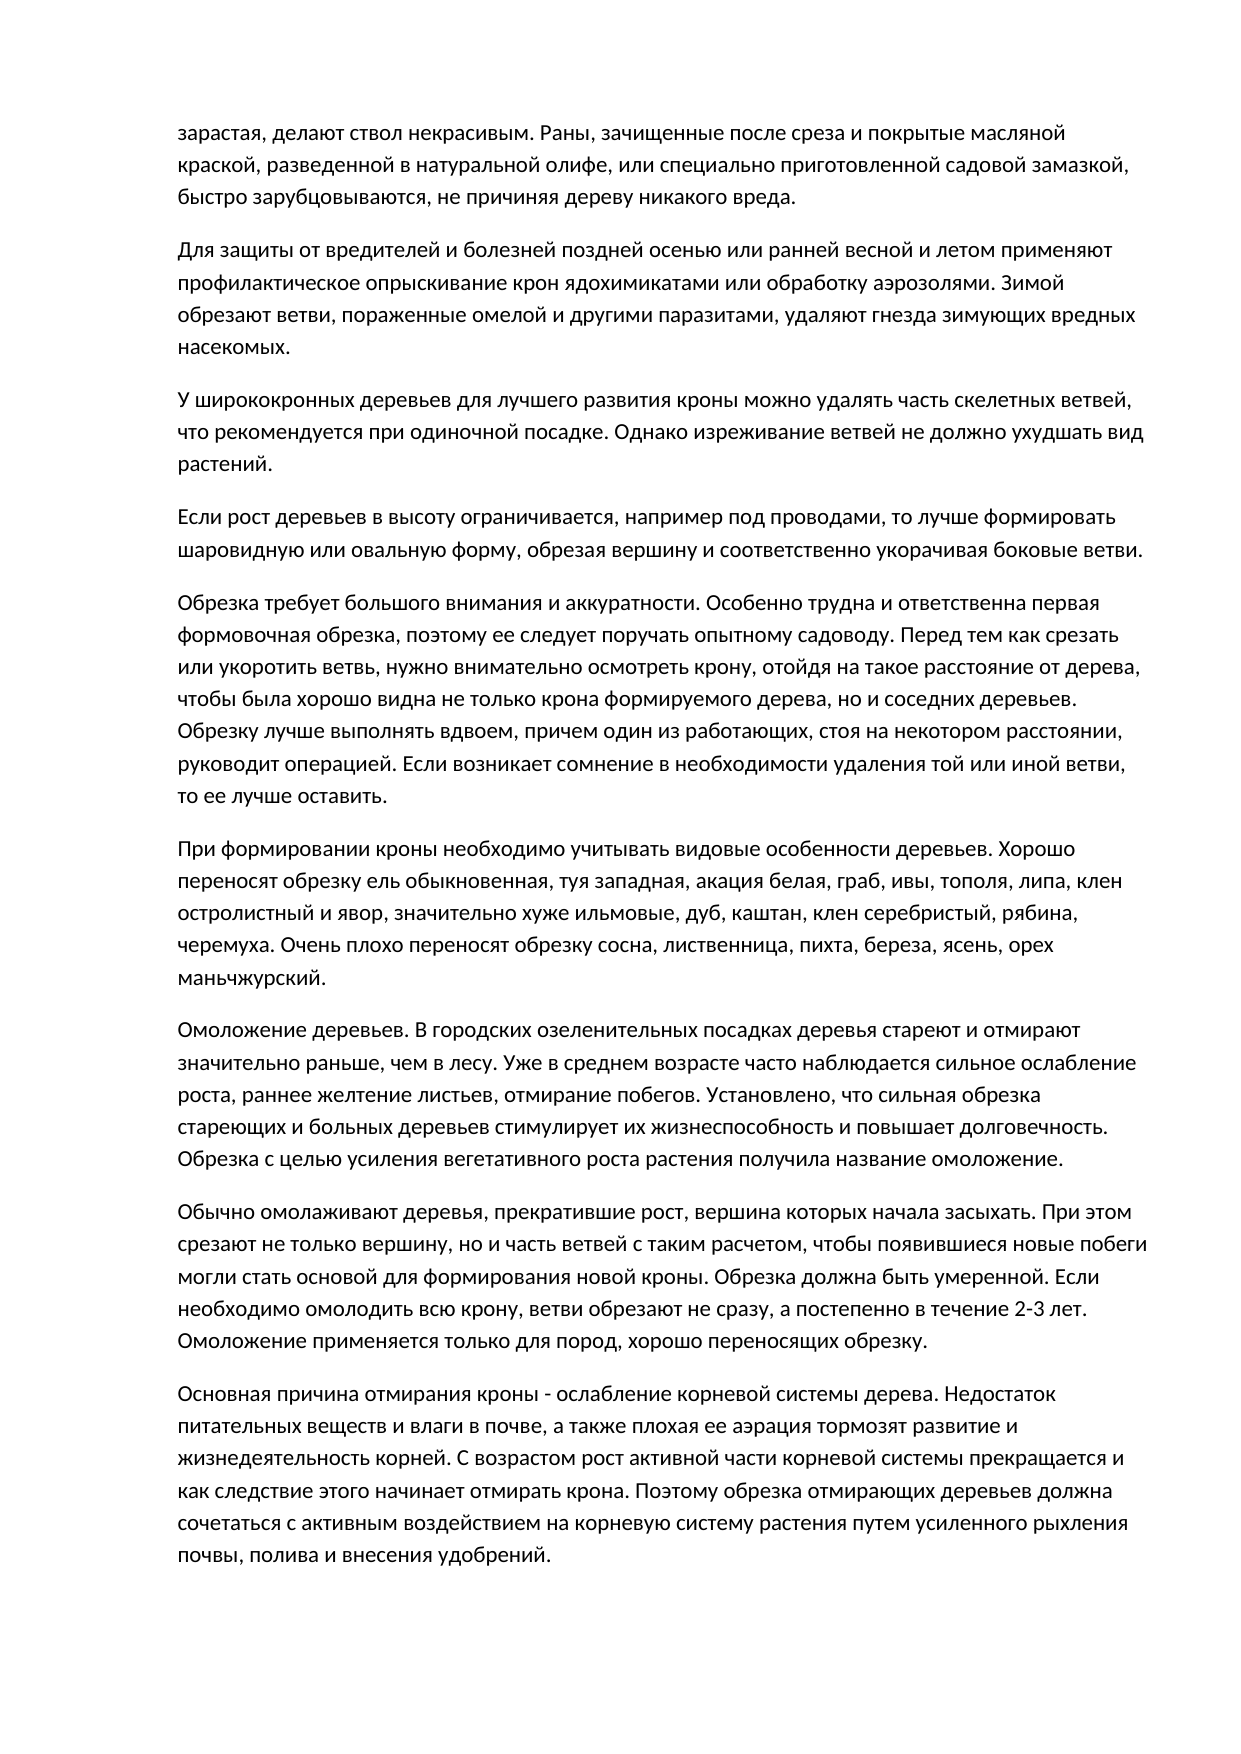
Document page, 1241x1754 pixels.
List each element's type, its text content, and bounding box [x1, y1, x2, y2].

text При формировании кроны необходимо учитывать видовые особенности деревьев. Хорошо переносят обрезку ель обыкновенная, туя западная, акация белая, граб, ивы, тополя, липа, клен остролистный и явор, значительно хуже ильмовые, дуб, каштан, клен серебристый, рябина, черемуха. Очень плохо переносят обрезку сосна, лиственница, пихта, береза, ясень, орех маньчжурский. [177, 834, 1152, 991]
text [177, 118, 1152, 211]
text Обрезка требует большого внимания и аккуратности. Особенно трудна и ответственна первая формовочная обрезка, поэтому ее следует поручать опытному садоводу. Перед тем как срезать или укоротить ветвь, нужно внимательно осмотреть крону, отойдя на такое расстояние от дерева, чтобы была хорошо видна не только крона формируемого дерева, но и соседних деревьев. Обрезку лучше выполнять вдвоем, причем один из работающих, стоя на некотором расстоянии, руководит операцией. Если возникает сомнение в необходимости удаления той или иной ветви, то ее лучше оставить. [177, 588, 1152, 809]
text Омоложение деревьев. В городских озеленительных посадках деревья стареют и отмирают значительно раньше, чем в лесу. Уже в среднем возрасте часто наблюдается сильное ослабление роста, раннее желтение листьев, отмирание побегов. Установлено, что сильная обрезка стареющих и больных деревьев стимулирует их жизнеспособность и повышает долговечность. Обрезка с целью усиления вегетативного роста растения получила название омоложение. [177, 1016, 1152, 1172]
text Если рост деревьев в высоту ограничивается, например под проводами, то лучше формировать шаровидную или овальную форму, обрезая вершину и соответственно укорачивая боковые ветви. [177, 502, 1152, 563]
text Для защиты от вредителей и болезней поздней осенью или ранней весной и летом применяют профилактическое опрыскивание крон ядохимикатами или обработку аэрозолями. Зимой обрезают ветви, пораженные омелой и другими паразитами, удаляют гнезда зимующих вредных насекомых. [177, 236, 1152, 360]
text У ширококронных деревьев для лучшего развития кроны можно удалять часть скелетных ветвей, что рекомендуется при одиночной посадке. Однако изреживание ветвей не должно ухудшать вид растений. [177, 385, 1152, 477]
text Обычно омолаживают деревья, прекратившие рост, вершина которых начала засыхать. При этом срезают не только вершину, но и часть ветвей с таким расчетом, чтобы появившиеся новые побеги могли стать основой для формирования новой кроны. Обрезка должна быть умеренной. Если необходимо омолодить всю крону, ветви обрезают не сразу, а постепенно в течение 2-3 лет. Омоложение применяется только для пород, хорошо переносящих обрезку. [177, 1197, 1152, 1354]
text Основная причина отмирания кроны - ослабление корневой системы дерева. Недостаток питательных веществ и влаги в почве, а также плохая ее аэрация тормозят развитие и жизнедеятельность корней. С возрастом рост активной части корневой системы прекращается и как следствие этого начинает отмирать крона. Поэтому обрезка отмирающих деревьев должна сочетаться с активным воздействием на корневую систему растения путем усиленного рыхления почвы, полива и внесения удобрений. [177, 1379, 1152, 1568]
